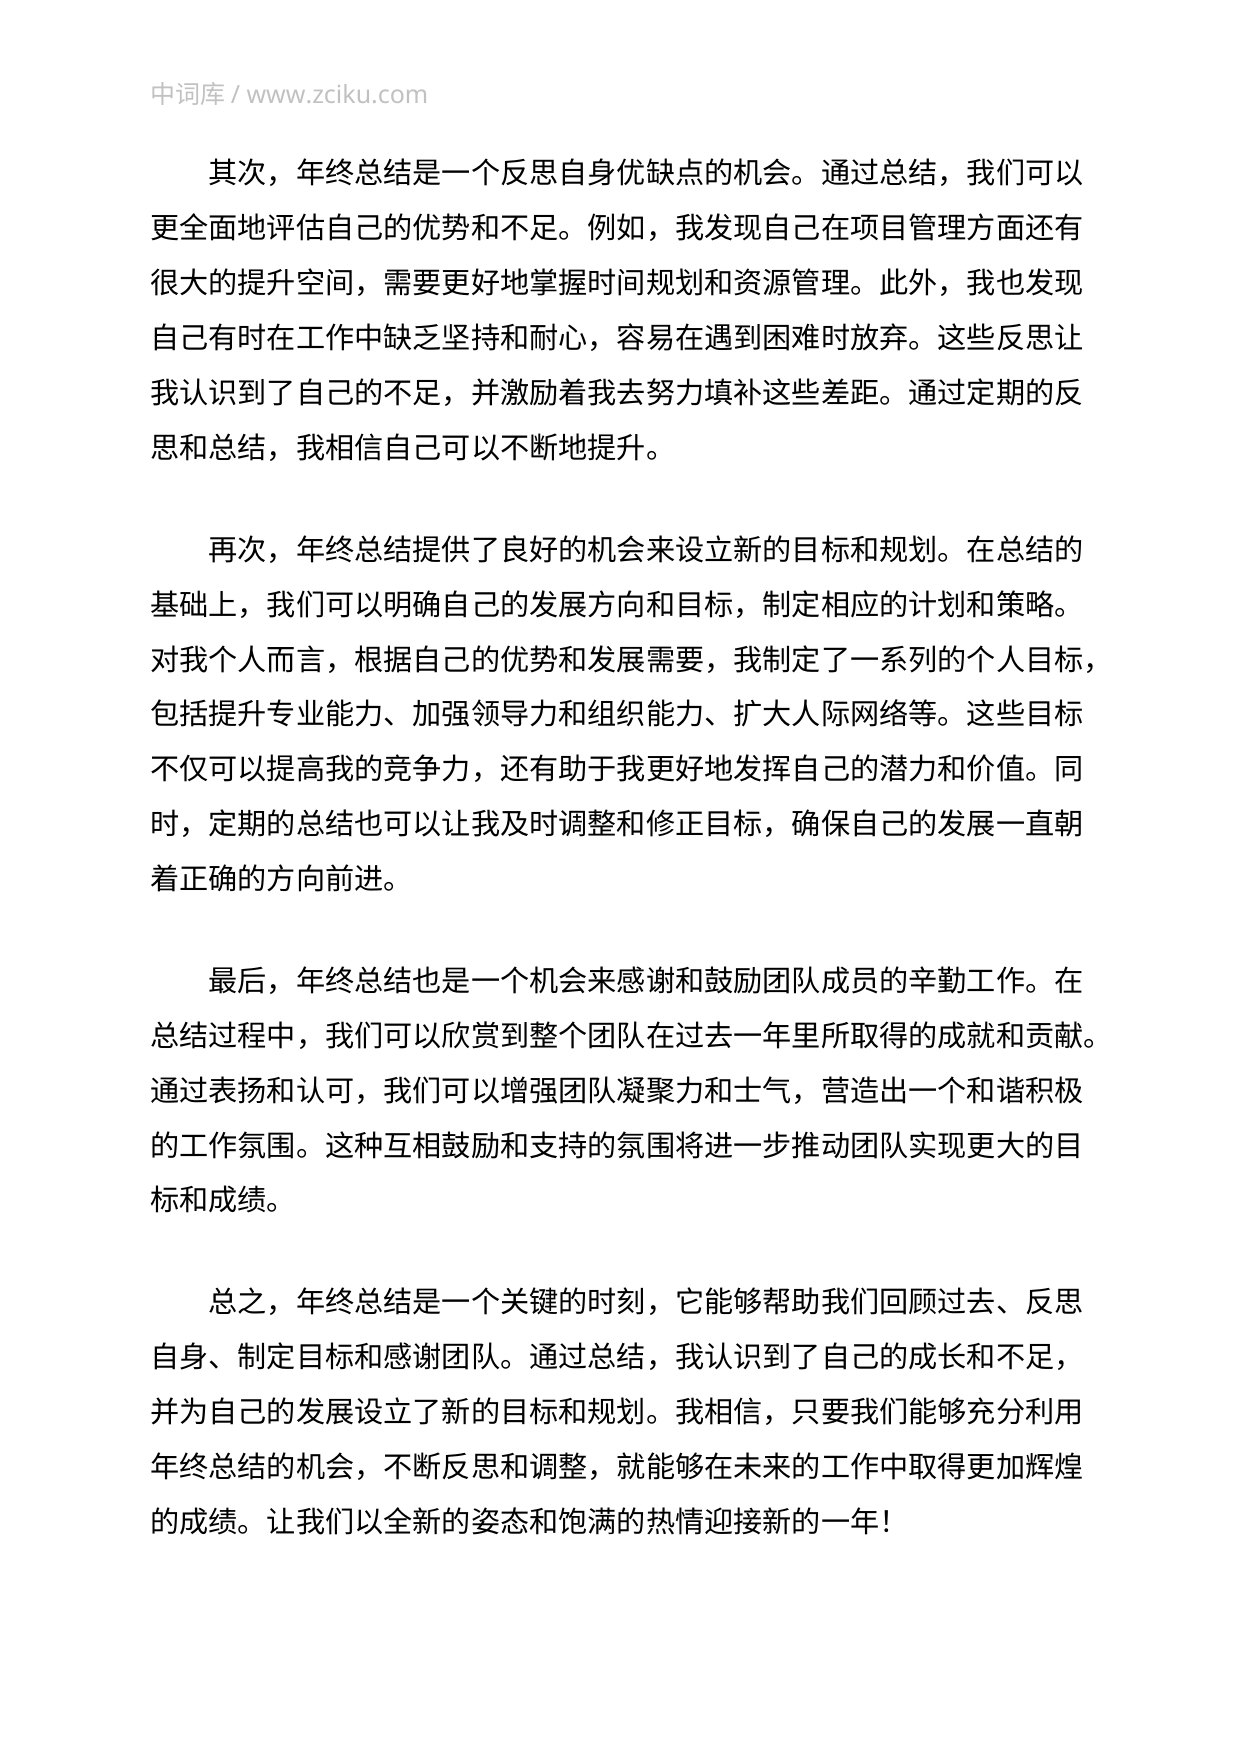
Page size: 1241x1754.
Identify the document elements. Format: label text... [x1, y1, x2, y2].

text 再次，年终总结提供了良好的机会来设立新的目标和规划。在总结的基础上，我们可以明确自己的发展方向和目标，制定相应的计划和策略。对我个人而言，根据自己的优势和发展需要，我制定了一系列的个人目标，包括提升专业能力、加强领导力和组织能力、扩大人际网络等。这些目标不仅可以提高我的竞争力，还有助于我更好地发挥自己的潜力和价值。同时，定期的总结也可以让我及时调整和修正目标，确保自己的发展一直朝着正确的方向前进。 [150, 526, 1090, 898]
text 最后，年终总结也是一个机会来感谢和鼓励团队成员的辛勤工作。在总结过程中，我们可以欣赏到整个团队在过去一年里所取得的成就和贡献。通过表扬和认可，我们可以增强团队凝聚力和士气，营造出一个和谐积极的工作氛围。这种互相鼓励和支持的氛围将进一步推动团队实现更大的目标和成绩。 [150, 957, 1090, 1219]
text 其次，年终总结是一个反思自身优缺点的机会。通过总结，我们可以更全面地评估自己的优势和不足。例如，我发现自己在项目管理方面还有很大的提升空间，需要更好地掌握时间规划和资源管理。此外，我也发现自己有时在工作中缺乏坚持和耐心，容易在遇到困难时放弃。这些反思让我认识到了自己的不足，并激励着我去努力填补这些差距。通过定期的反思和总结，我相信自己可以不断地提升。 [150, 150, 1090, 467]
text 总之，年终总结是一个关键的时刻，它能够帮助我们回顾过去、反思自身、制定目标和感谢团队。通过总结，我认识到了自己的成长和不足，并为自己的发展设立了新的目标和规划。我相信，只要我们能够充分利用年终总结的机会，不断反思和调整，就能够在未来的工作中取得更加辉煌的成绩。让我们以全新的姿态和饱满的热情迎接新的一年！ [150, 1279, 1090, 1541]
